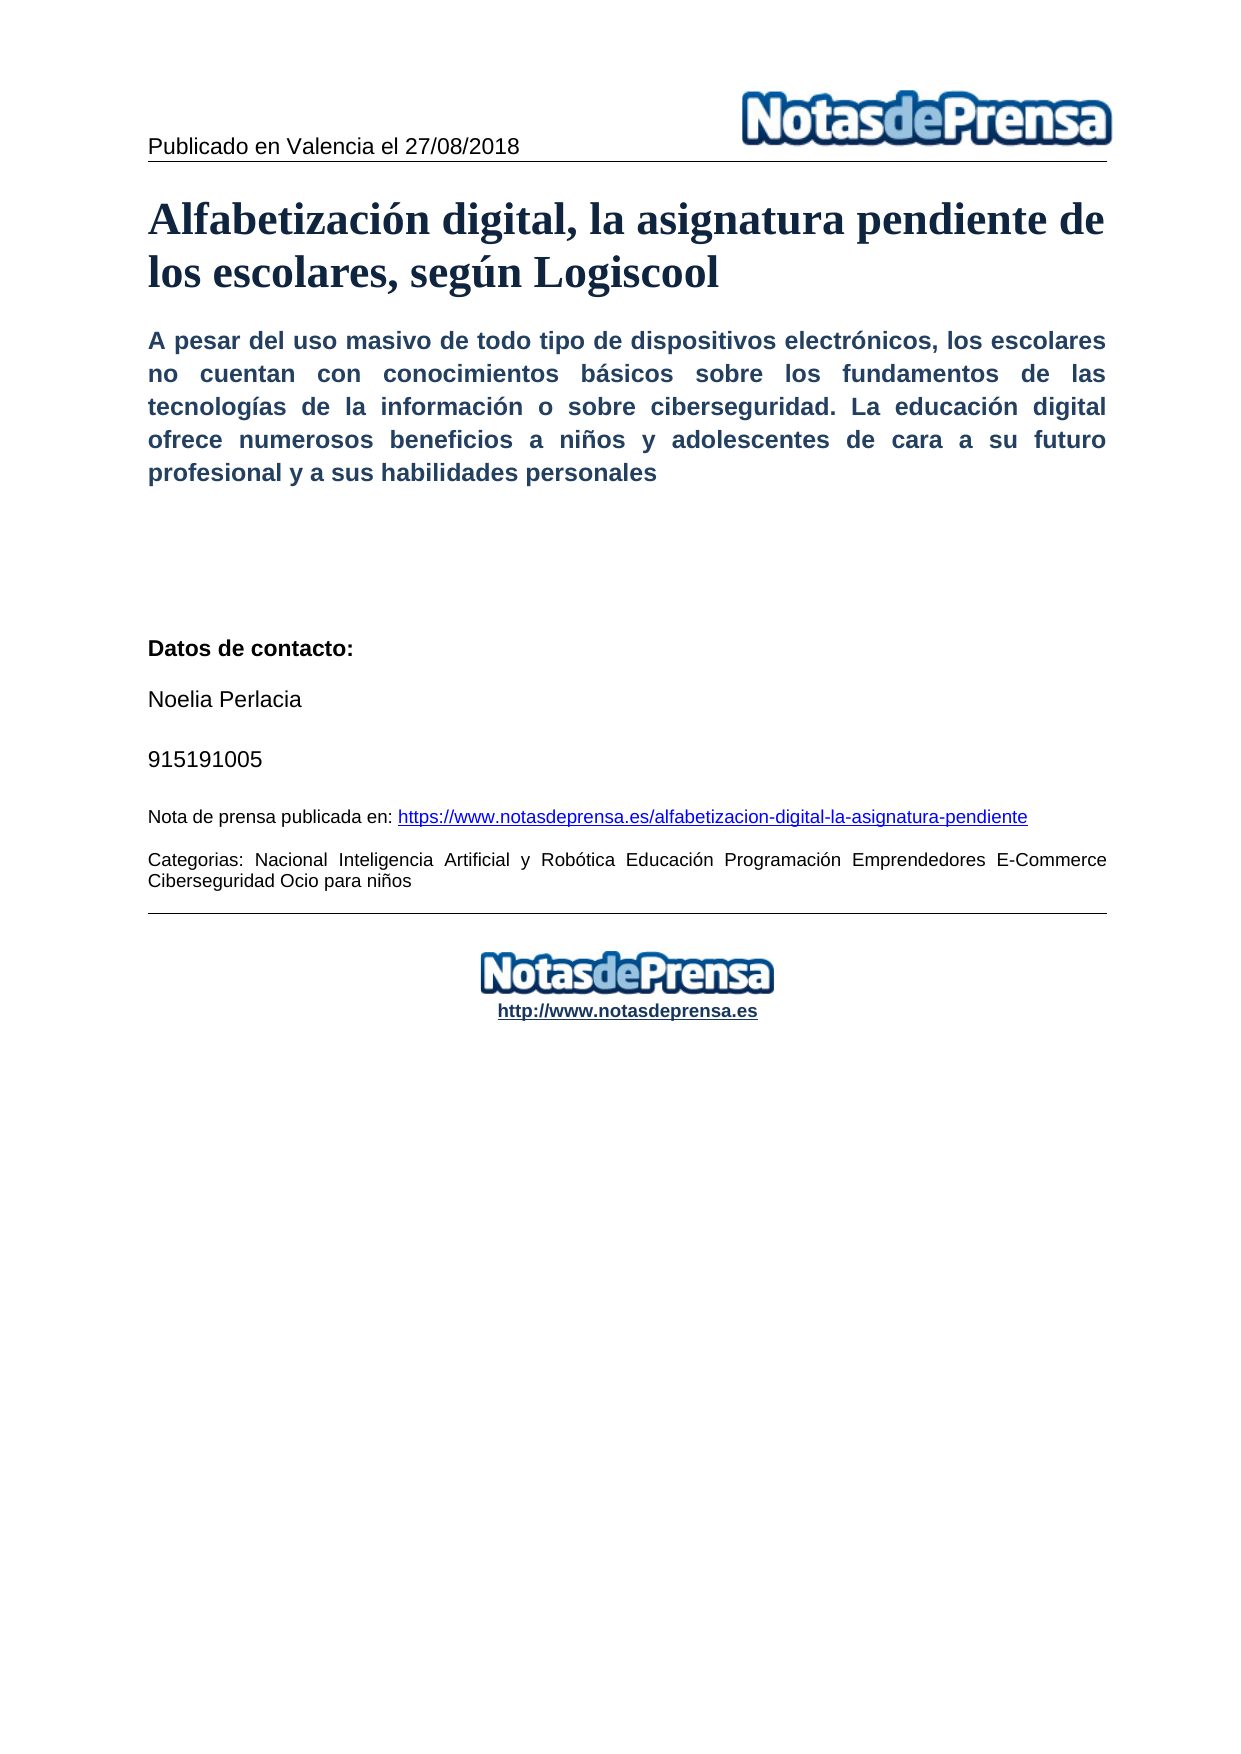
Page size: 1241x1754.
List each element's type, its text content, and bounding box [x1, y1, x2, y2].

text Nota de prensa publicada en: https://www.notasdeprensa.es/alfabetizacion-digital-la-asignatura-pendiente [148, 806, 1107, 828]
subtitle A pesar del uso masivo de todo tipo de dispositivos electrónicos, los escolares no cuentan con conocimientos básicos sobre los fundamentos de las tecnologías de la información o sobre ciberseguridad. La educación digital ofrece numerosos beneficios a niños y adolescentes de cara a su futuro profesional y a sus habilidades personales [148, 326, 1107, 487]
text Datos de contacto: [148, 634, 1107, 661]
picture [480, 950, 775, 996]
text http://www.notasdeprensa.es [148, 1000, 1107, 1021]
text Publicado en Valencia el 27/08/2018 [148, 133, 1107, 161]
text Noelia Perlacia [148, 686, 1063, 712]
picture [742, 90, 1113, 148]
text Categorias: Nacional Inteligencia Artificial y Robótica Educación Programación Emprendedores E-Commerce Ciberseguridad Ocio para niños [148, 849, 1107, 892]
subtitle Alfabetización digital, la asignatura pendiente de los escolares, según Logiscool [148, 192, 1107, 297]
text 915191005 [148, 746, 1063, 772]
